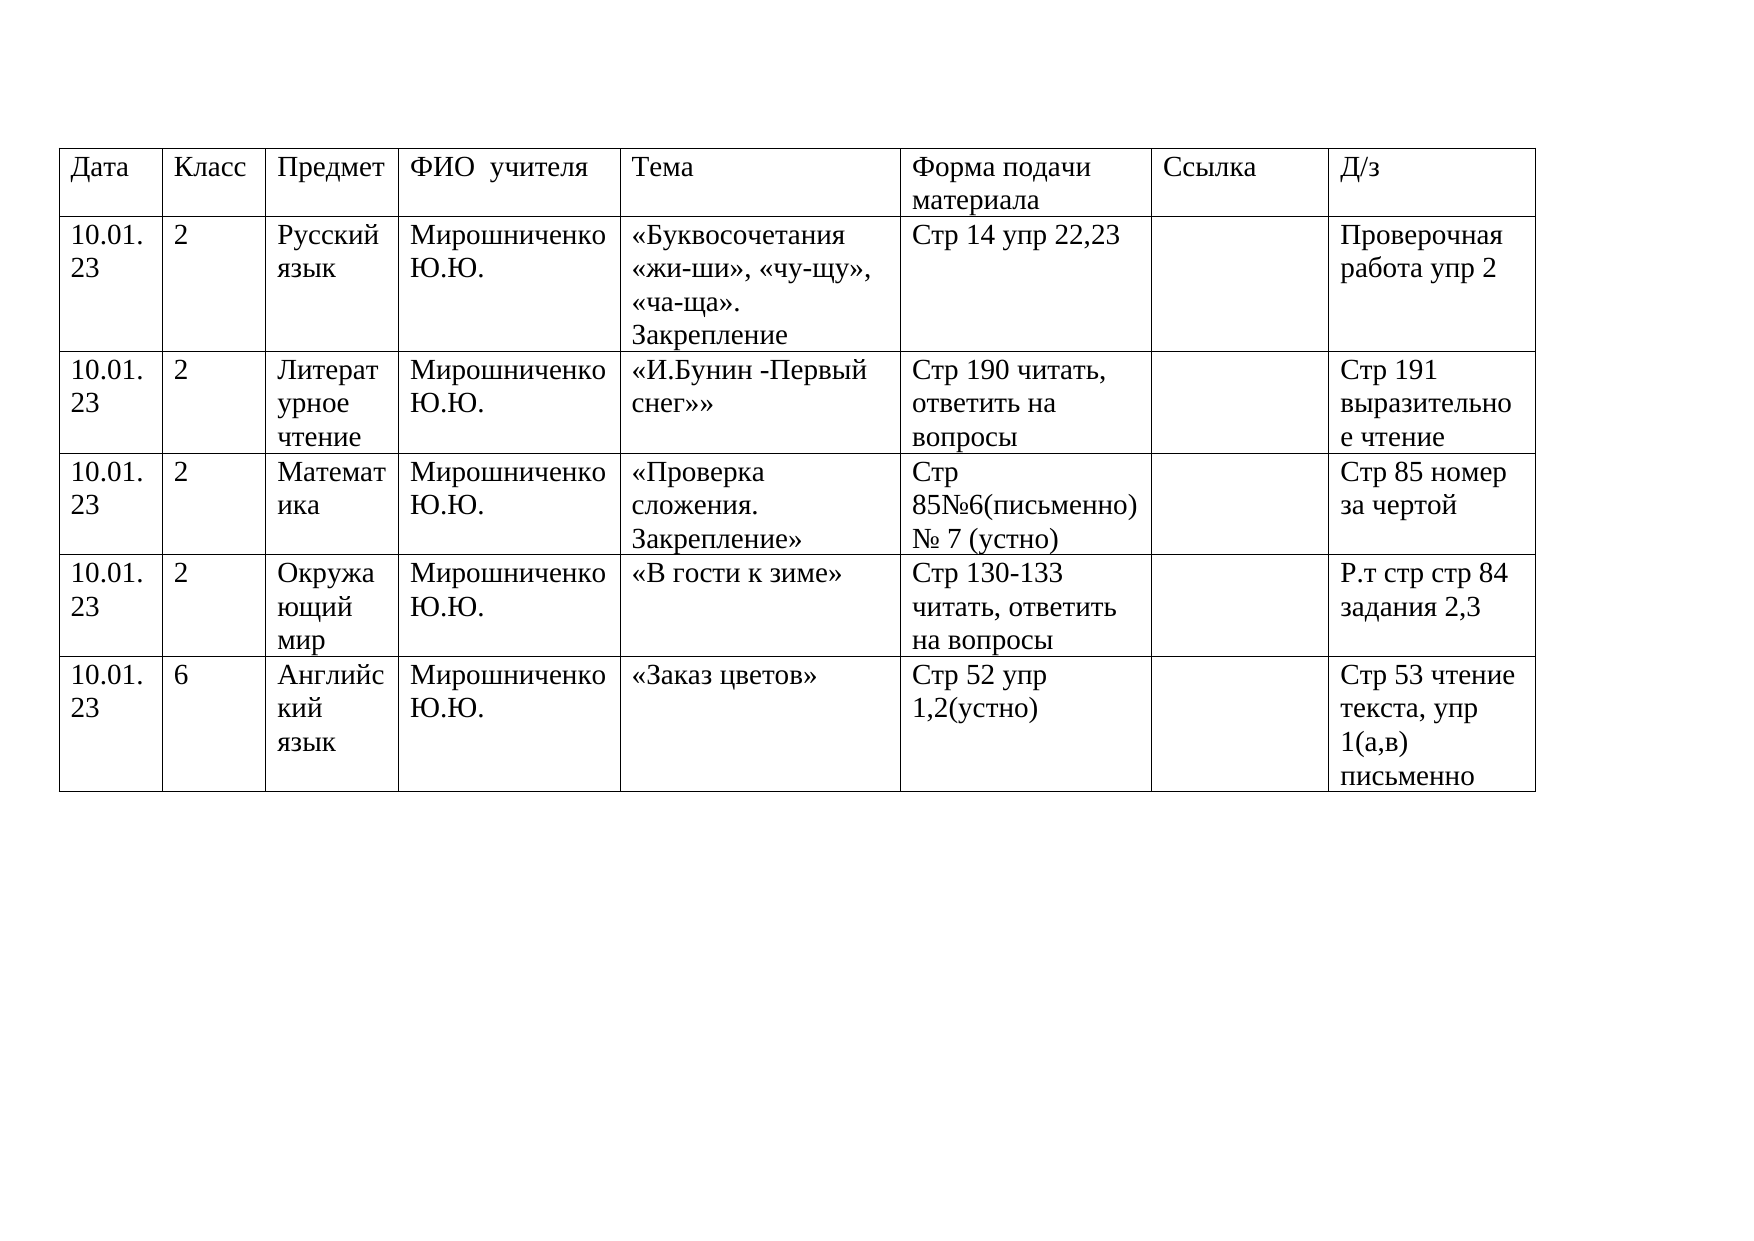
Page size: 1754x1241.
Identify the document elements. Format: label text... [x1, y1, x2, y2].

table_cell Мирошниченко Ю.Ю. [399, 454, 620, 554]
table_cell Стр 130-133 читать, ответить на вопросы [901, 555, 1151, 656]
table_cell [1152, 352, 1328, 453]
table_cell Математика [266, 454, 398, 554]
table_cell Литературное чтение [266, 352, 398, 453]
table_header Д/з [1329, 149, 1535, 216]
table_header ФИО учителя [399, 149, 620, 216]
table_cell Русский язык [266, 217, 398, 351]
table_header Дата [60, 149, 162, 216]
table_cell Стр 85 номер за чертой [1329, 454, 1535, 554]
table_cell Стр 191 выразительное чтение [1329, 352, 1535, 453]
table_cell Стр 52 упр 1,2(устно) [901, 657, 1151, 791]
table_cell 10.01.23 [60, 454, 162, 554]
table_cell 10.01.23 [60, 352, 162, 453]
table_cell Стр 85№6(письменно) № 7 (устно) [901, 454, 1151, 554]
table_cell Стр 14 упр 22,23 [901, 217, 1151, 351]
table_cell «Заказ цветов» [621, 657, 900, 791]
table_cell [1152, 657, 1328, 791]
table_cell [1152, 454, 1328, 554]
table_cell Мирошниченко Ю.Ю. [399, 217, 620, 351]
table_cell Мирошниченко Ю.Ю. [399, 657, 620, 791]
table_cell 2 [163, 352, 265, 453]
table_cell Стр 190 читать, ответить на вопросы [901, 352, 1151, 453]
table_cell Окружающий мир [266, 555, 398, 656]
table_cell 10.01.23 [60, 657, 162, 791]
table_cell Проверочная работа упр 2 [1329, 217, 1535, 351]
table_cell 10.01.23 [60, 555, 162, 656]
table_cell 10.01.23 [60, 217, 162, 351]
table_cell 2 [163, 454, 265, 554]
table_cell Английский язык [266, 657, 398, 791]
table_cell 2 [163, 555, 265, 656]
table_cell «Проверка сложения. Закрепление» [621, 454, 900, 554]
table_cell 2 [163, 217, 265, 351]
table_cell Р.т стр стр 84 задания 2,3 [1329, 555, 1535, 656]
table_cell Мирошниченко Ю.Ю. [399, 352, 620, 453]
table_cell «И.Бунин -Первый снег»» [621, 352, 900, 453]
table_header Форма подачи материала [901, 149, 1151, 216]
table_cell [1152, 555, 1328, 656]
table_cell «Буквосочетания «жи-ши», «чу-щу», «ча-ща». Закрепление [621, 217, 900, 351]
table_header Тема [621, 149, 900, 216]
table_header Ссылка [1152, 149, 1328, 216]
table_header Класс [163, 149, 265, 216]
table_cell Мирошниченко Ю.Ю. [399, 555, 620, 656]
table_cell 6 [163, 657, 265, 791]
table_cell [1152, 217, 1328, 351]
table_header Предмет [266, 149, 398, 216]
table_cell «В гости к зиме» [621, 555, 900, 656]
table_cell Стр 53 чтение текста, упр 1(а,в) письменно [1329, 657, 1535, 791]
